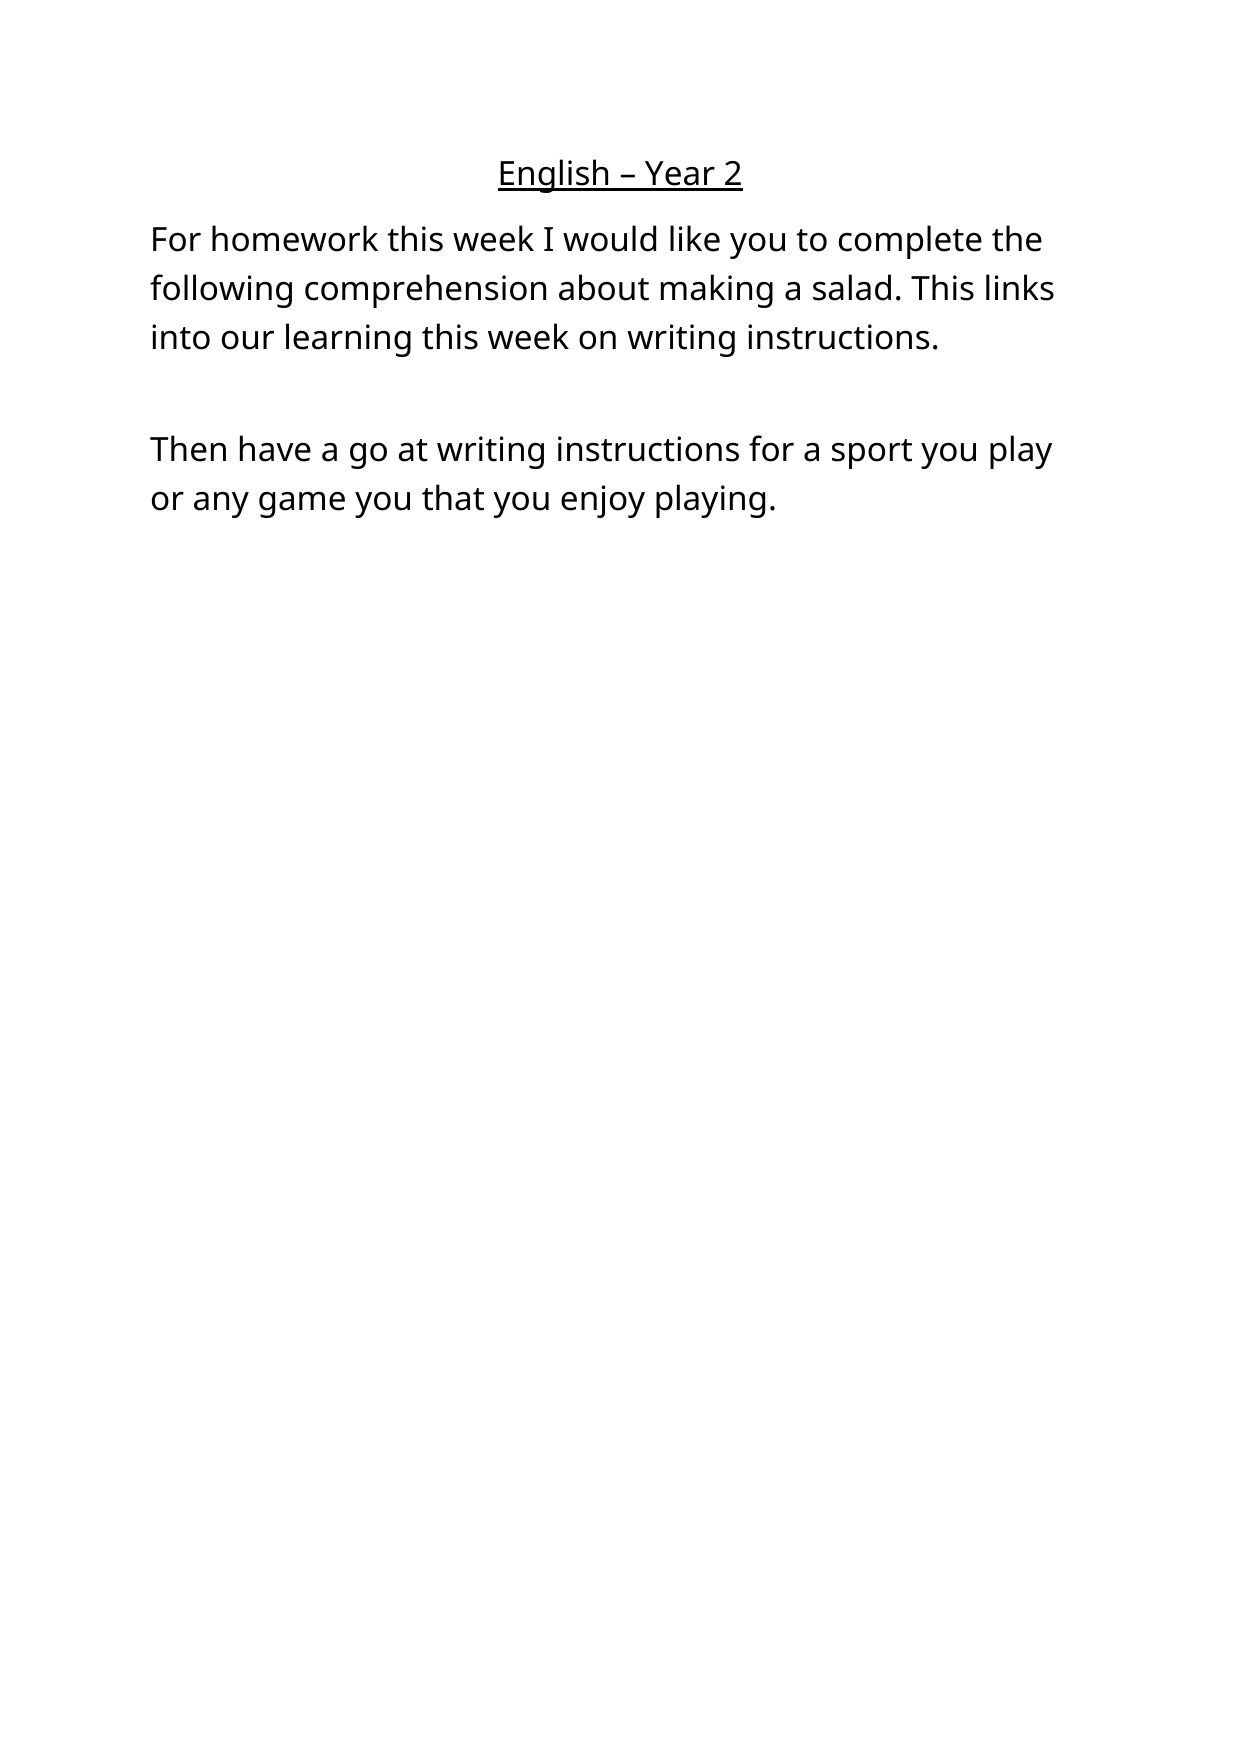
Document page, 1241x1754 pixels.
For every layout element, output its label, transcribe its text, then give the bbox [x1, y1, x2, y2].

text For homework this week I would like you to complete the following comprehension about making a salad. This links into our learning this week on writing instructions. [150, 216, 1090, 359]
text English – Year 2 [150, 150, 1090, 195]
text Then have a go at writing instructions for a sport you play or any game you that you enjoy playing. [150, 426, 1090, 520]
